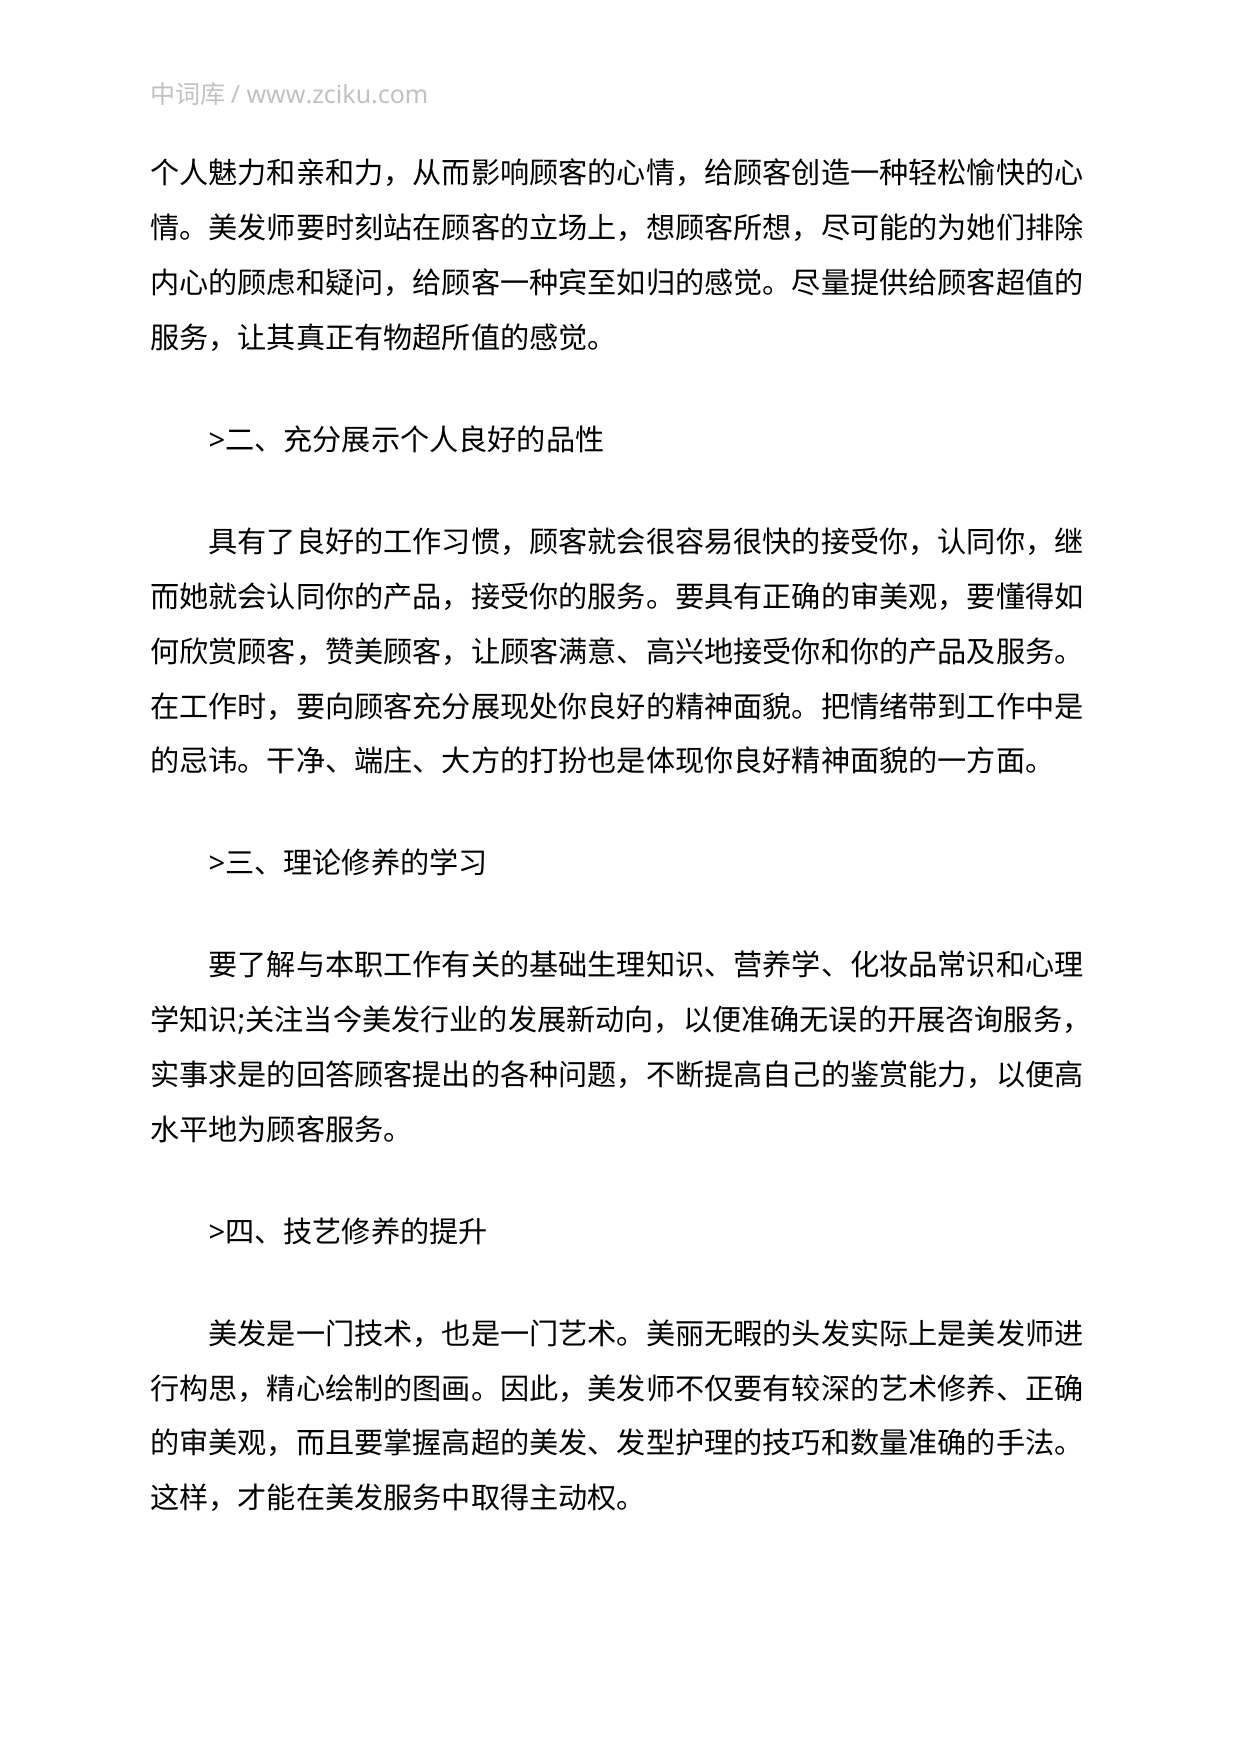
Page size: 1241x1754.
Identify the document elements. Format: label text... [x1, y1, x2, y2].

text >二、充分展示个人良好的品性 [150, 416, 1090, 459]
text 具有了良好的工作习惯，顾客就会很容易很快的接受你，认同你，继而她就会认同你的产品，接受你的服务。要具有正确的审美观，要懂得如何欣赏顾客，赞美顾客，让顾客满意、高兴地接受你和你的产品及服务。在工作时，要向顾客充分展现处你良好的精神面貌。把情绪带到工作中是的忌讳。干净、端庄、大方的打扮也是体现你良好精神面貌的一方面。 [150, 518, 1090, 780]
text 要了解与本职工作有关的基础生理知识、营养学、化妆品常识和心理学知识;关注当今美发行业的发展新动向，以便准确无误的开展咨询服务，实事求是的回答顾客提出的各种问题，不断提高自己的鉴赏能力，以便高水平地为顾客服务。 [150, 942, 1090, 1149]
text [150, 150, 1090, 357]
text >三、理论修养的学习 [150, 840, 1090, 882]
text >四、技艺修养的提升 [150, 1208, 1090, 1251]
text 美发是一门技术，也是一门艺术。美丽无暇的头发实际上是美发师进行构思，精心绘制的图画。因此，美发师不仅要有较深的艺术修养、正确的审美观，而且要掌握高超的美发、发型护理的技巧和数量准确的手法。这样，才能在美发服务中取得主动权。 [150, 1310, 1090, 1517]
